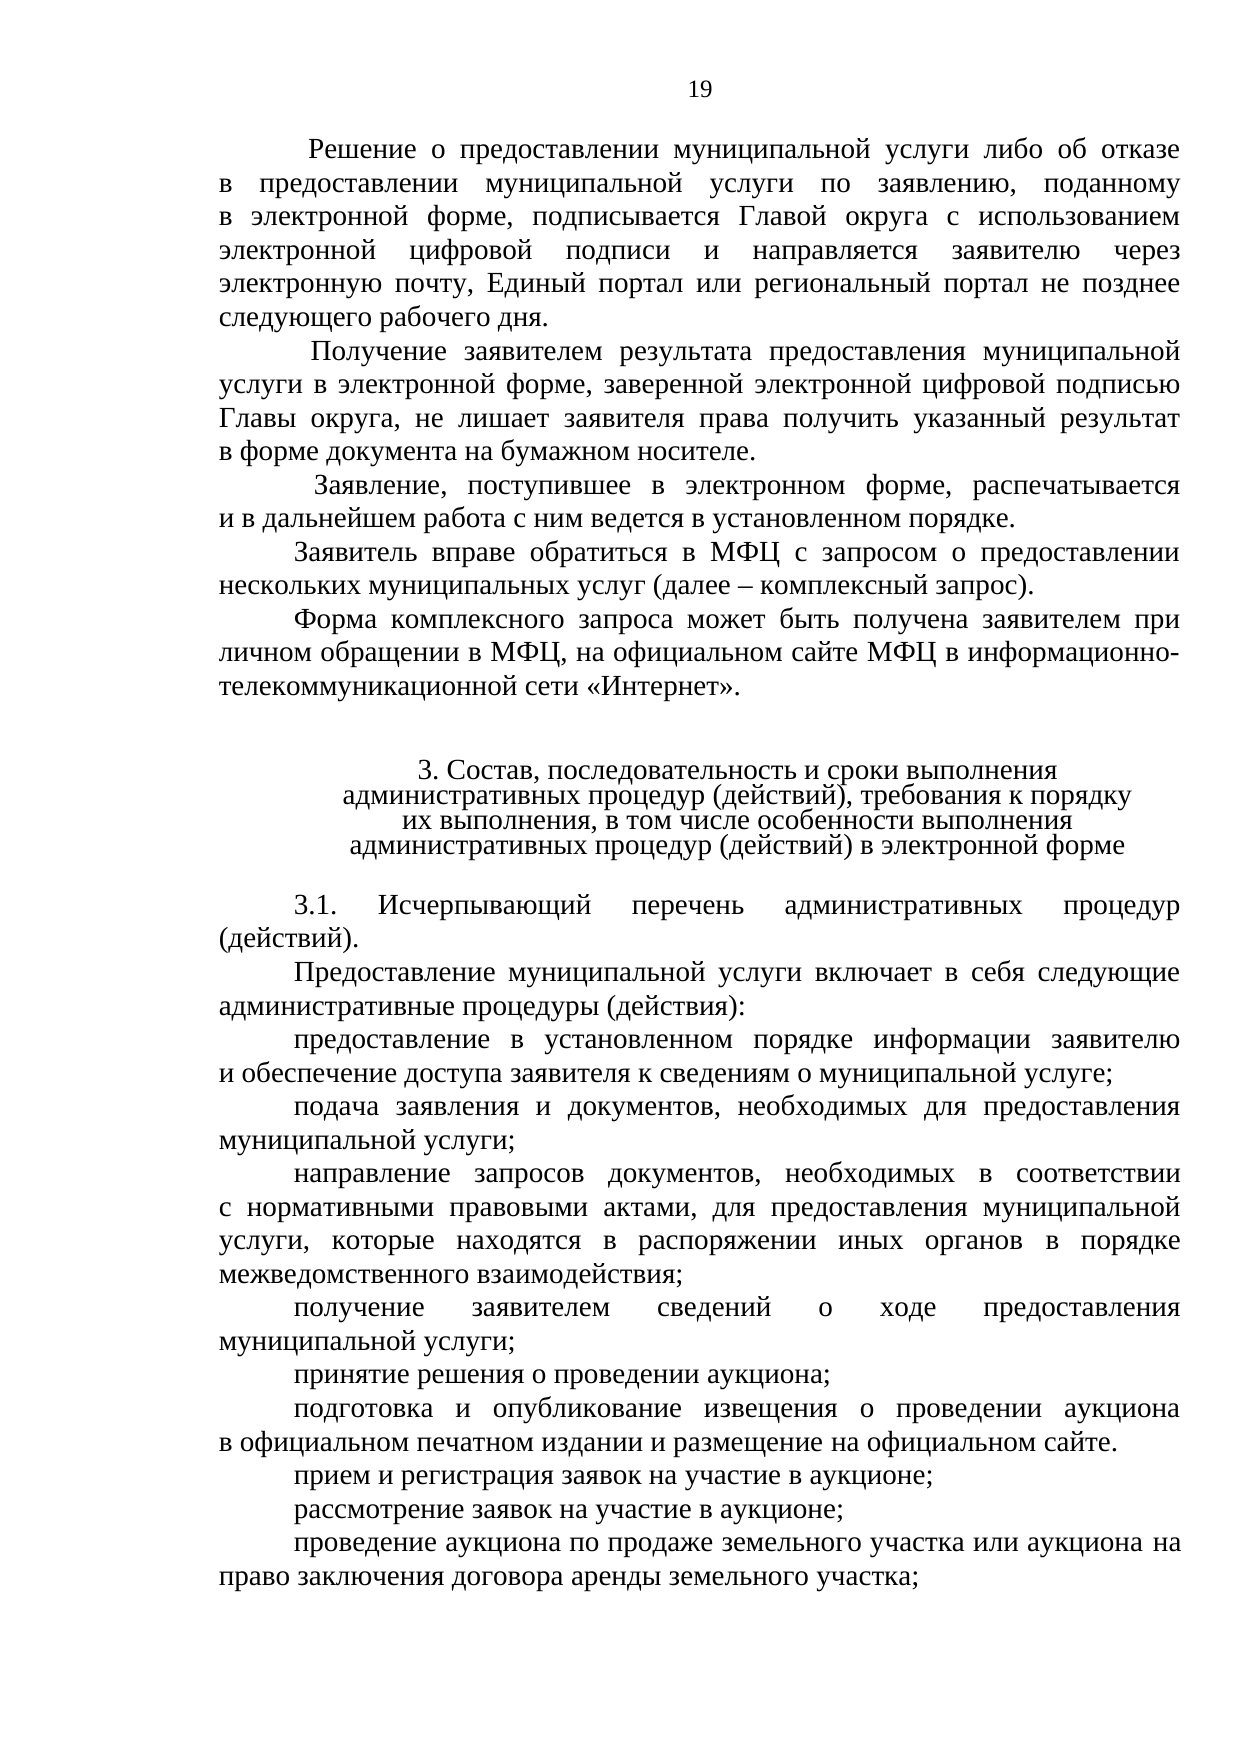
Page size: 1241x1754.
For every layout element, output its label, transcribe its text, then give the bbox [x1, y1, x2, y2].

text Предоставление муниципальной услуги включает в себя следующие административные процедуры (действия): [218, 954, 1181, 1021]
text Заявитель вправе обратиться в МФЦ с запросом о предоставлении нескольких муниципальных услуг (далее – комплексный запрос). [218, 534, 1181, 601]
text административных процедур (действий) в электронной форме [218, 834, 726, 859]
text Форма комплексного запроса может быть получена заявителем при личном обращении в МФЦ, на официальном сайте МФЦ в информационно-телекоммуникационной сети «Интернет». [218, 601, 1181, 702]
text Решение о предоставлении муниципальной услуги либо об отказе в предоставлении муниципальной услуги по заявлению, поданному в электронной форме, подписывается Главой округа с использованием электронной цифровой подписи и направляется заявителю через электронную почту, Единый портал или региональный портал не позднее следующего рабочего дня. [218, 131, 1181, 333]
text административных процедур (действий), требования к порядку [716, 784, 1181, 809]
text прием и регистрация заявок на участие в аукционе; [218, 1457, 1181, 1491]
text 3. Состав, последовательность и сроки выполнения [218, 759, 1181, 784]
text предоставление в установленном порядке информации заявителю и обеспечение доступа заявителя к сведениям о муниципальной услуге; [218, 1021, 1181, 1088]
text подготовка и опубликование извещения о проведении аукциона в официальном печатном издании и размещение на официальном сайте. [218, 1390, 1181, 1457]
text принятие решения о проведении аукциона; [218, 1357, 1181, 1390]
text подача заявления и документов, необходимых для предоставления муниципальной услуги; [218, 1088, 1181, 1155]
text получение заявителем сведений о ходе предоставления муниципальной услуги; [218, 1289, 1181, 1357]
text административных процедур (действий) в электронной форме [723, 834, 1053, 859]
text рассмотрение заявок на участие в аукционе; [218, 1491, 1181, 1524]
text Заявление, поступившее в электронном форме, распечатывается и в дальнейшем работа с ним ведется в установленном порядке. [218, 467, 1181, 534]
text административных процедур (действий), требования к порядку [218, 784, 719, 809]
text Получение заявителем результата предоставления муниципальной услуги в электронной форме, заверенной электронной цифровой подписью Главы округа, не лишает заявителя права получить указанный результат в форме документа на бумажном носителе. [218, 333, 1181, 467]
text их выполнения, в том числе особенности выполнения [218, 809, 1181, 834]
text направление запросов документов, необходимых в соответствии с нормативными правовыми актами, для предоставления муниципальной услуги, которые находятся в распоряжении иных органов в порядке межведомственного взаимодействия; [218, 1155, 1181, 1289]
text 3.1. Исчерпывающий перечень административных процедур (действий). [218, 887, 1181, 954]
text проведение аукциона по продаже земельного участка или аукциона на право заключения договора аренды земельного участка; [218, 1524, 1181, 1591]
